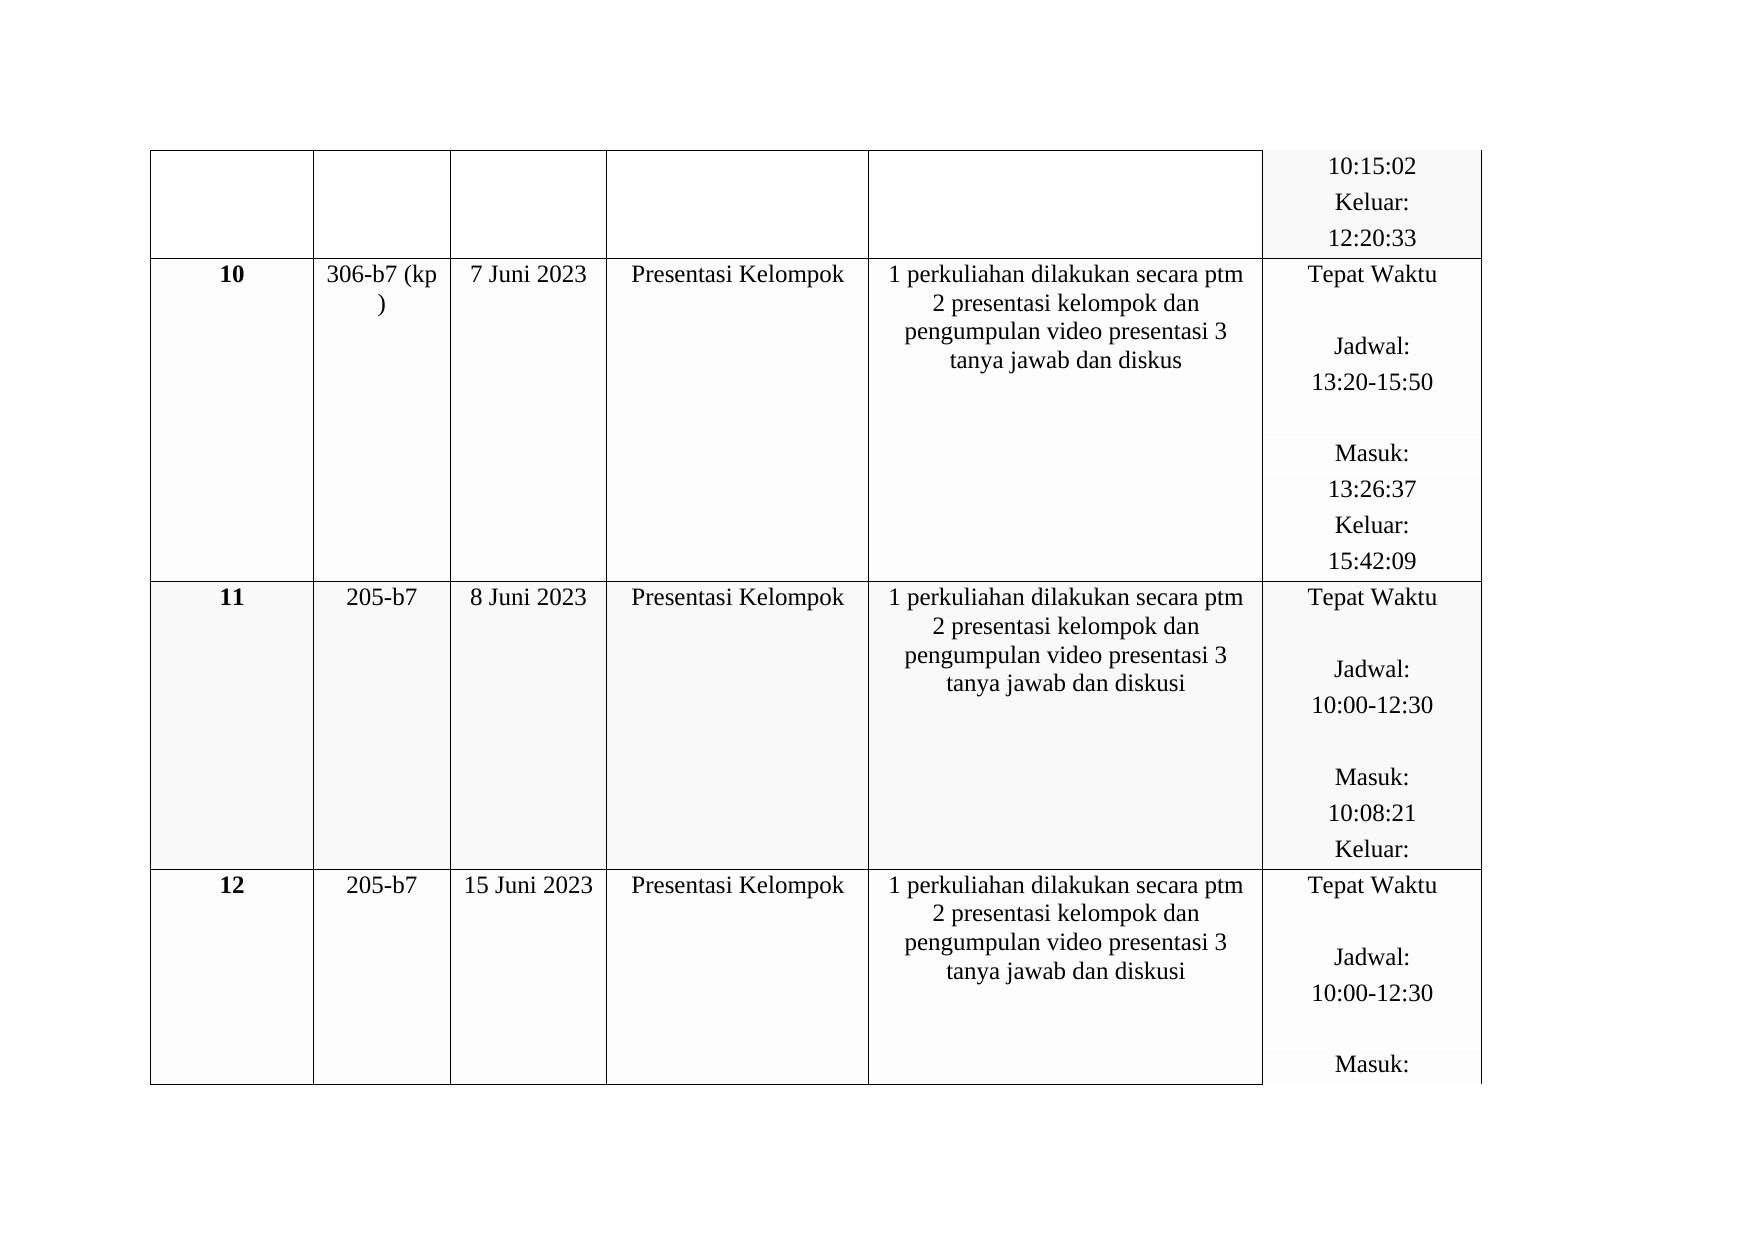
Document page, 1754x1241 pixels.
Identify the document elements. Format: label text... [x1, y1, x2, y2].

table_cell Jadwal: [1263, 653, 1481, 689]
table_cell 15:42:09 [1263, 545, 1481, 581]
table_cell 13:20-15:50 [1263, 366, 1481, 437]
table_cell 1 perkuliahan dilakukan secara ptm 2 presentasi kelompok dan pengumpulan video presentasi 3 tanya jawab dan diskusi [869, 582, 1262, 869]
table_cell 205-b7 [314, 870, 450, 1084]
table_cell 10:00-12:30 [1263, 977, 1481, 1048]
table_cell 12:20:33 [1263, 222, 1481, 258]
table_cell 10:15:02 [1263, 150, 1481, 186]
table_cell 13:26:37 [1263, 474, 1481, 509]
table_cell Keluar: [1263, 186, 1481, 222]
table_cell 306-b7 (kp) [314, 259, 450, 581]
table_cell Masuk: [1263, 761, 1481, 797]
table_cell Masuk: [1263, 1049, 1481, 1084]
table_cell 205-b7 [314, 582, 450, 869]
table_cell 15 Juni 2023 [451, 870, 606, 1084]
table_cell 11 [151, 582, 313, 869]
table_cell Keluar: [1263, 833, 1481, 869]
table_cell Masuk: [1263, 438, 1481, 473]
table_cell Tepat Waktu [1263, 259, 1481, 330]
table_cell Presentasi Kelompok [607, 259, 868, 581]
table_cell Tepat Waktu [1263, 582, 1481, 653]
table_cell 8 Juni 2023 [451, 582, 606, 869]
table_cell Tepat Waktu [1263, 870, 1481, 941]
table_cell 10:00-12:30 [1263, 689, 1481, 761]
table_cell 1 perkuliahan dilakukan secara ptm 2 presentasi kelompok dan pengumpulan video presentasi 3 tanya jawab dan diskus [869, 259, 1262, 581]
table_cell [869, 870, 1262, 1084]
table_cell Jadwal: [1263, 941, 1481, 977]
table_cell 7 Juni 2023 [451, 259, 606, 581]
table_cell Keluar: [1263, 509, 1481, 545]
table_cell Jadwal: [1263, 330, 1481, 366]
table_cell Presentasi Kelompok [607, 582, 868, 869]
table_cell 12 [151, 870, 313, 1084]
table_cell Presentasi Kelompok [607, 870, 868, 1084]
table_cell 10 [151, 259, 313, 581]
table_cell 10:08:21 [1263, 797, 1481, 833]
